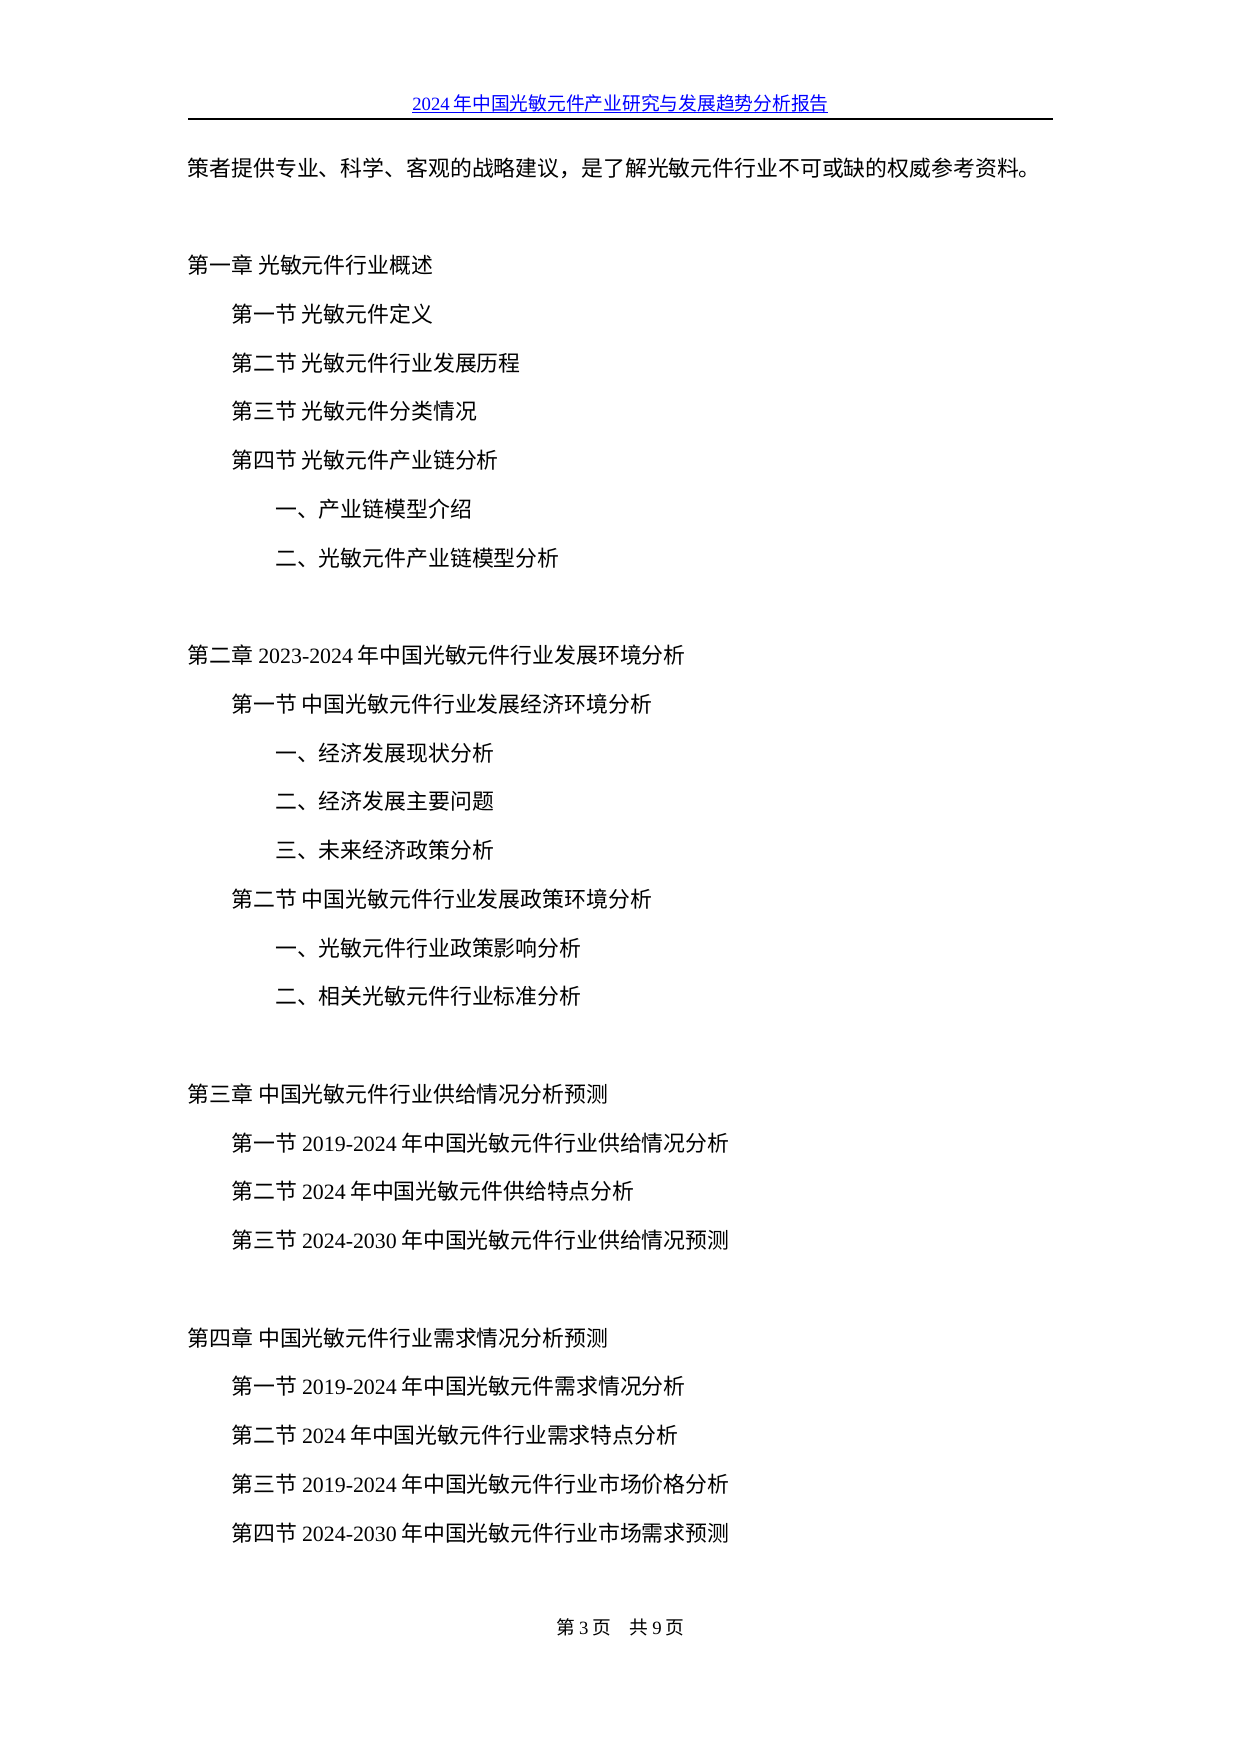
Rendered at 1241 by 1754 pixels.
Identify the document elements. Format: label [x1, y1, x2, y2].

text [187, 150, 1053, 1548]
